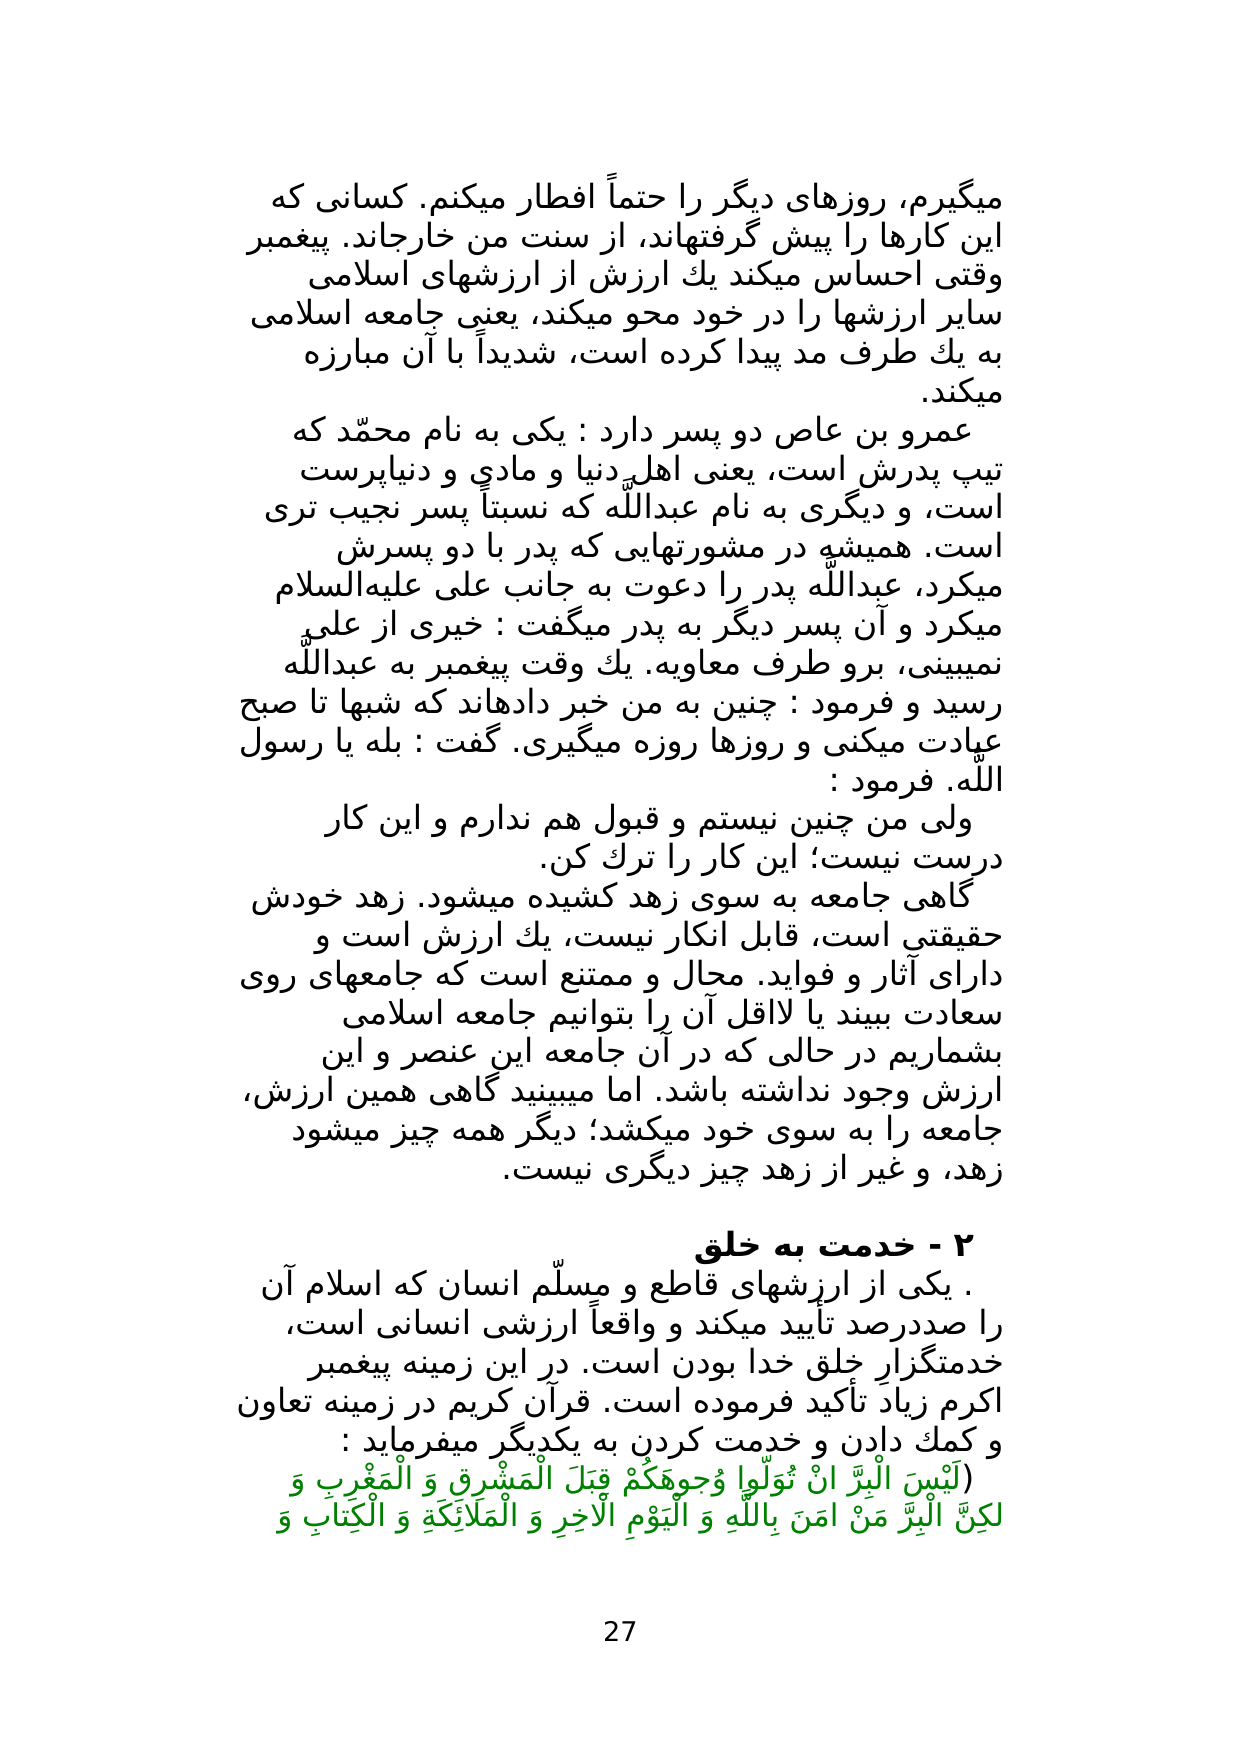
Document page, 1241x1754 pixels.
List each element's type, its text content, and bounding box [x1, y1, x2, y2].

text گاهی جامعه به سوی زهد كشيده می‏شود. زهد خودش حقيقتی است، قابل انكار نيست، يك ارزش است و دارای آثار و فوايد. محال و ممتنع است كه جامعه‏ای روی سعادت ببيند يا لااقل آن را بتوانيم جامعه اسلامی بشماريم در حالی كه در آن جامعه اين عنصر و اين ارزش وجود نداشته باشد. اما می‏بينيد گاهی همين ارزش، جامعه را به سوی خود می‏كشد؛ ديگر همه چيز می‏شود زهد، و غير از زهد چيز ديگری نيست. [236, 877, 1004, 1187]
text ولی من چنين نيستم و قبول هم ندارم و اين كار درست نيست؛ اين كار را ترك كن. [236, 799, 1004, 877]
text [236, 177, 1004, 410]
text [236, 1459, 1004, 1534]
text . يكی از ارزشهای قاطع و مسلّم انسان كه اسلام آن را صددرصد تأييد می‏كند و واقعاً ارزشی انسانی است، خدمتگزارِ خلق خدا بودن است. در اين زمينه پيغمبر اكرم زياد تأكيد فرموده است. قرآن كريم در زمينه تعاون و كمك دادن و خدمت كردن به يكديگر می‏فرمايد : [236, 1264, 1004, 1459]
text ٢ - خدمت به خلق‏ [236, 1226, 1004, 1264]
text عمرو بن عاص دو پسر دارد : يكی به نام محمّد كه تيپ پدرش است، يعنی اهل دنيا و مادی و دنياپرست است، و ديگری به نام عبداللَّه كه نسبتاً پسر نجيب تری است. هميشه در مشورتهايی كه پدر با دو پسرش می‏كرد، عبداللَّه پدر را دعوت به جانب علی عليه‌السلام می‏كرد و آن پسر ديگر به پدر می‏گفت : خيری از علی نمی‏بينی، برو طرف معاويه. يك وقت پيغمبر به عبداللَّه رسيد و فرمود : چنين به من خبر داده‏اند كه شبها تا صبح عبادت می‏كنی و روزها روزه می‏گيری. گفت : بله يا رسول اللَّه. فرمود : [236, 410, 1004, 799]
